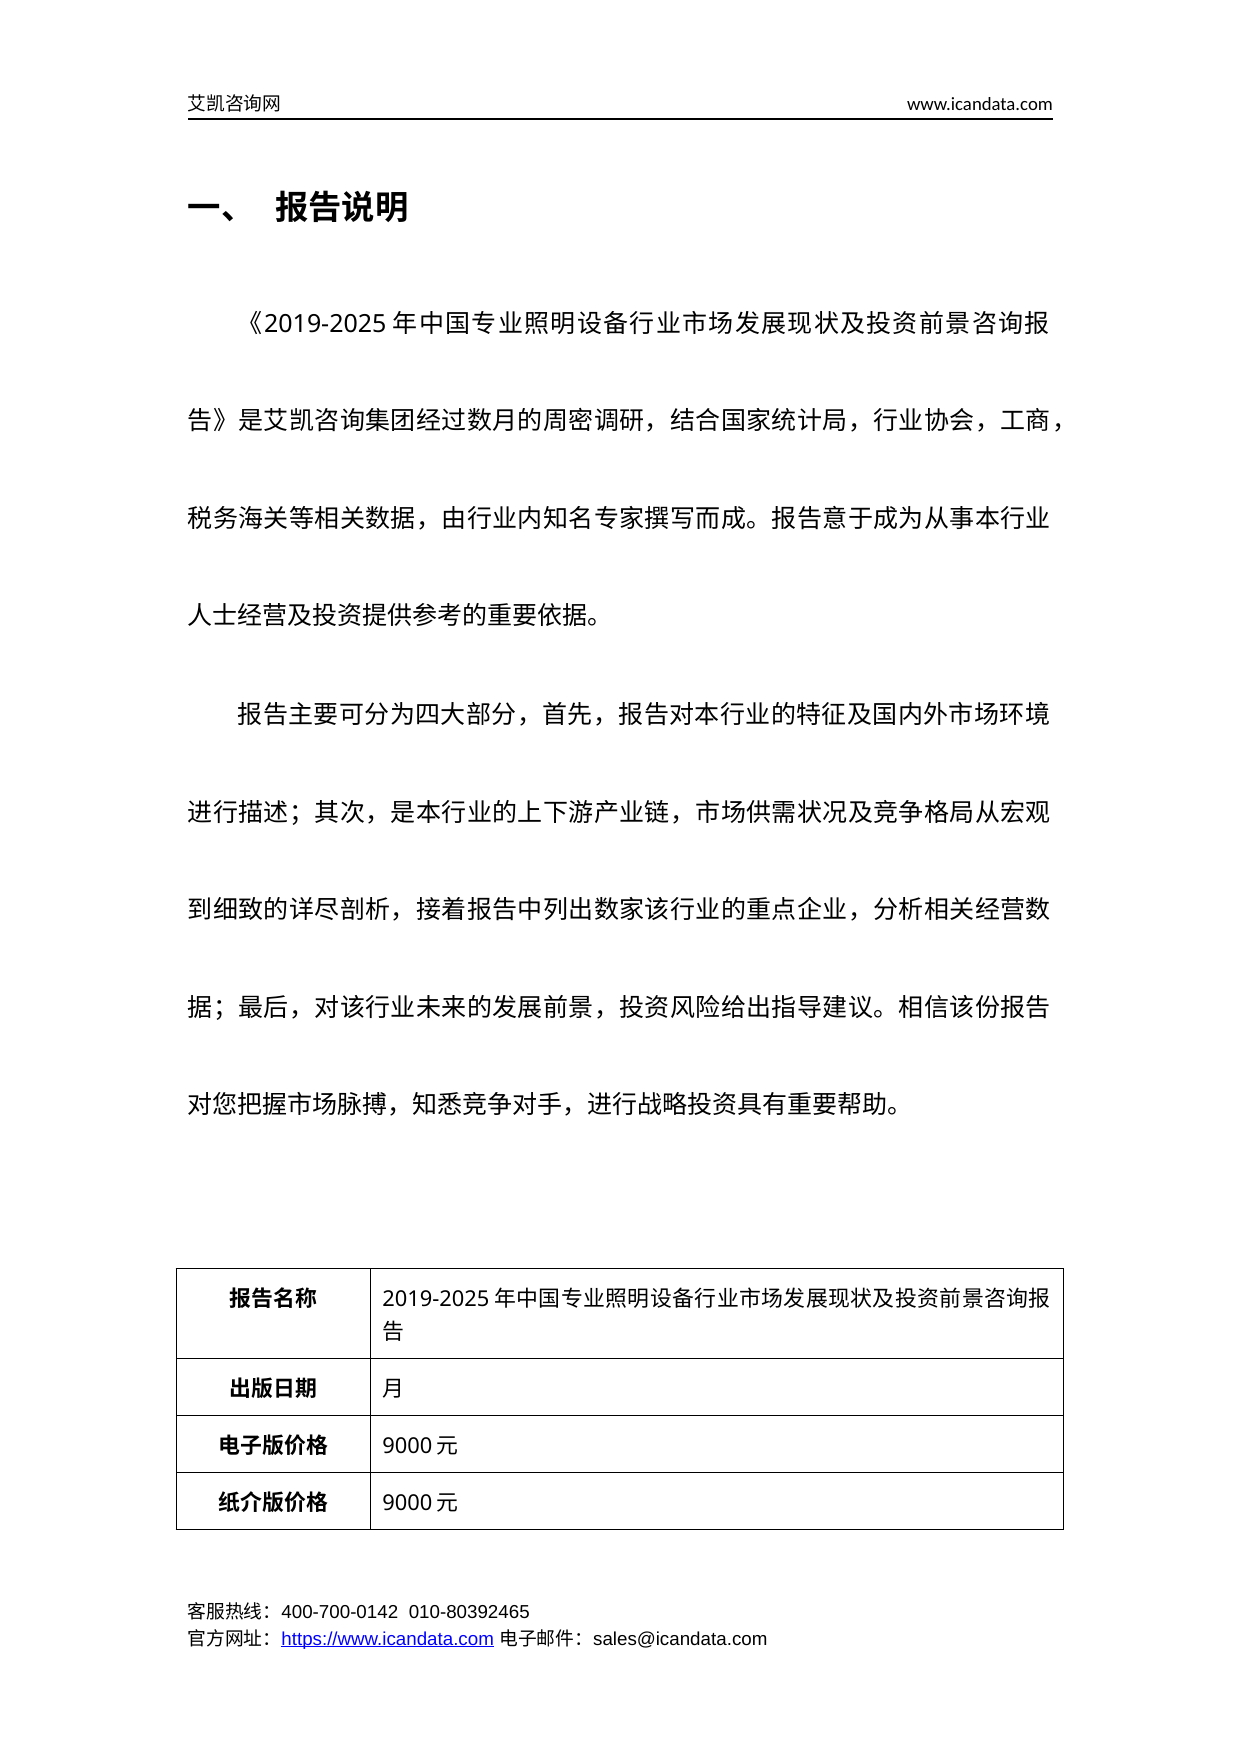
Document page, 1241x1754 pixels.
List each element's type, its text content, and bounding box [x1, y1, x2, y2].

table_cell 9000元 [371, 1416, 1063, 1472]
table_cell 纸介版价格 [177, 1473, 370, 1529]
table_header 报告名称 [177, 1269, 370, 1358]
table_cell 9000元 [371, 1473, 1063, 1529]
text 《2019-2025年中国专业照明设备行业市场发展现状及投资前景咨询报告》是艾凯咨询集团经过数月的周密调研，结合国家统计局，行业协会，工商，税务海关等相关数据，由行业内知名专家撰写而成。报告意于成为从事本行业人士经营及投资提供参考的重要依据。 [187, 289, 1053, 646]
subtitle 报告说明 [187, 172, 1053, 237]
table_cell 出版日期 [177, 1359, 370, 1415]
table_cell 月 [371, 1359, 1063, 1415]
text 报告主要可分为四大部分，首先，报告对本行业的特征及国内外市场环境进行描述；其次，是本行业的上下游产业链，市场供需状况及竞争格局从宏观到细致的详尽剖析，接着报告中列出数家该行业的重点企业，分析相关经营数据；最后，对该行业未来的发展前景，投资风险给出指导建议。相信该份报告对您把握市场脉搏，知悉竞争对手，进行战略投资具有重要帮助。 [187, 681, 1053, 1136]
table_cell 电子版价格 [177, 1416, 370, 1472]
table_header 2019-2025年中国专业照明设备行业市场发展现状及投资前景咨询报告 [371, 1269, 1063, 1358]
